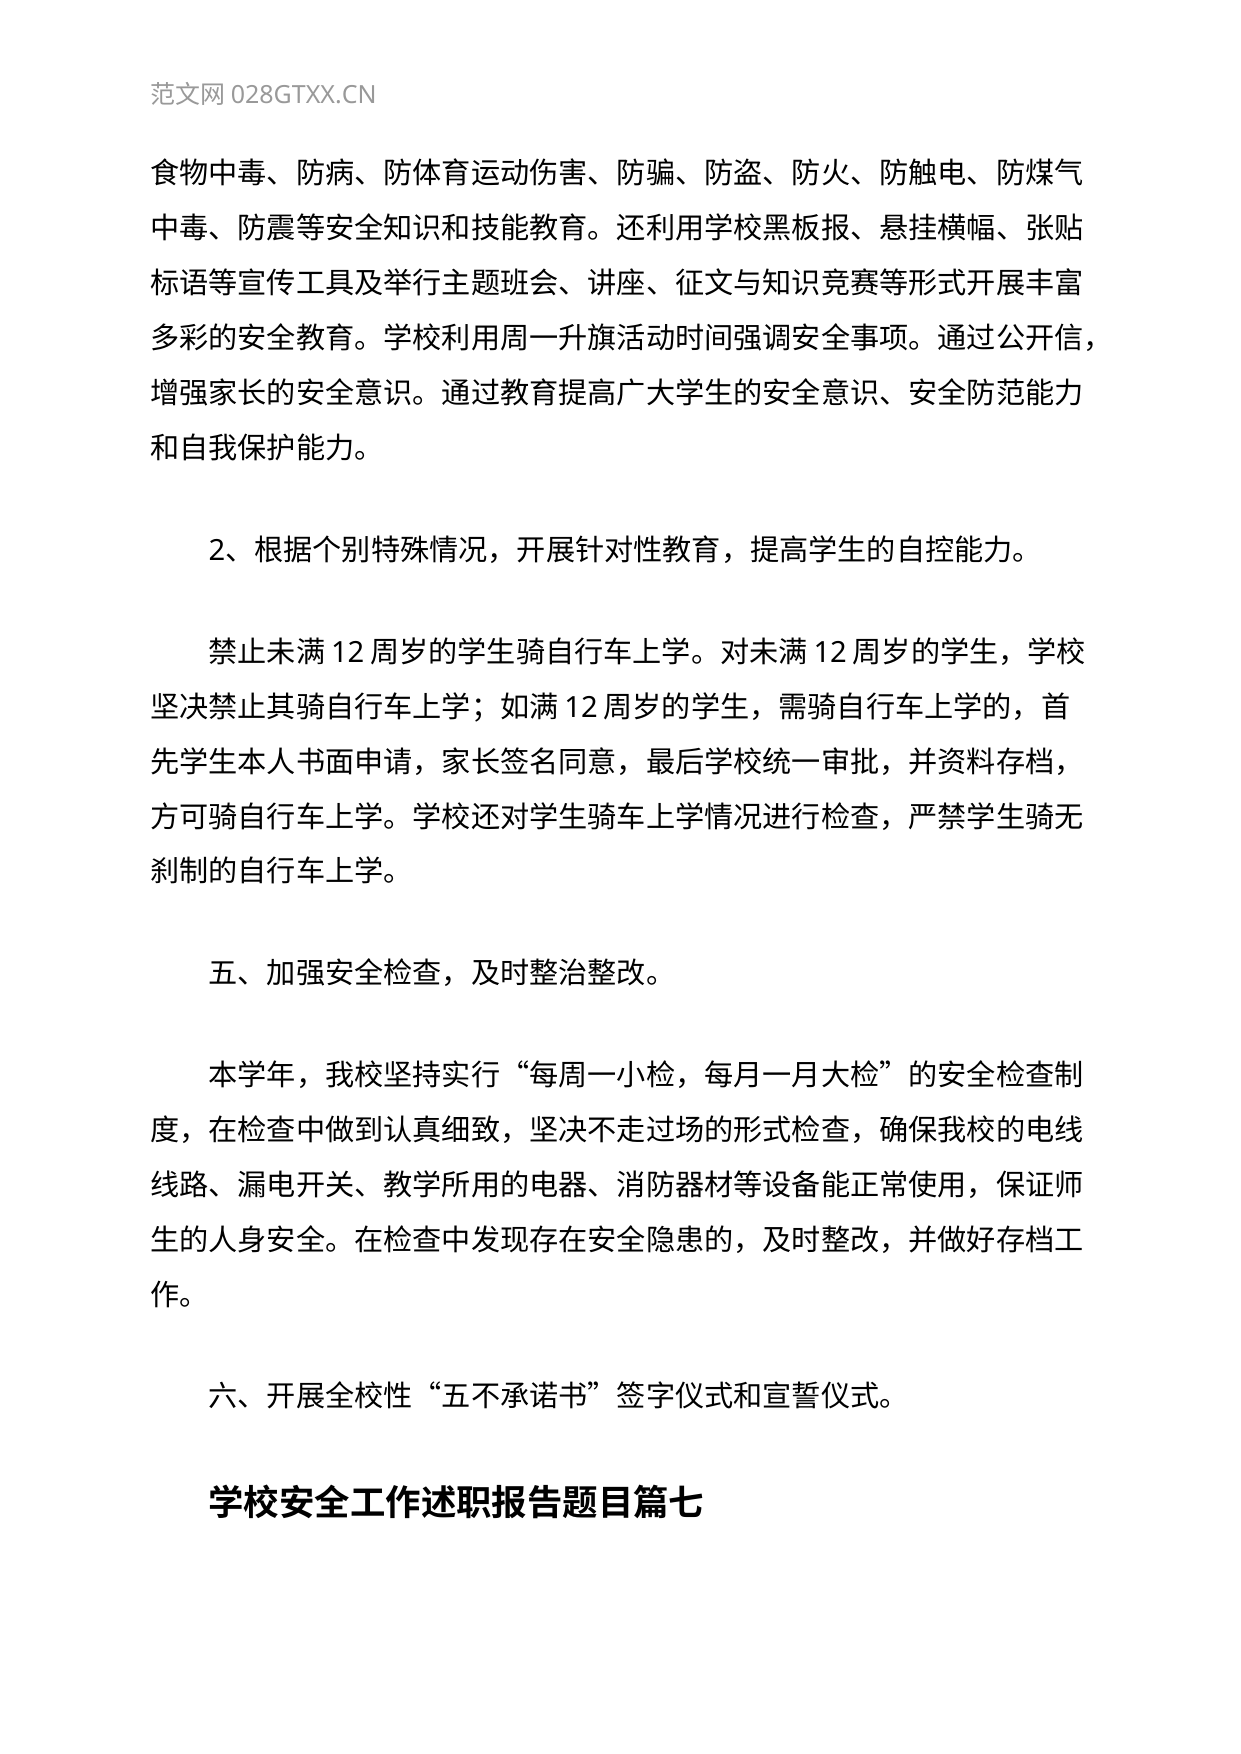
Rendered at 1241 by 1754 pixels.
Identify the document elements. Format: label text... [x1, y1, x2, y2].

text 学校安全工作述职报告题目篇七 [150, 1475, 1090, 1526]
text 六、开展全校性“五不承诺书”签字仪式和宣誓仪式。 [150, 1373, 1090, 1415]
text 本学年，我校坚持实行“每周一小检，每月一月大检”的安全检查制度，在检查中做到认真细致，坚决不走过场的形式检查，确保我校的电线线路、漏电开关、教学所用的电器、消防器材等设备能正常使用，保证师生的人身安全。在检查中发现存在安全隐患的，及时整改，并做好存档工作。 [150, 1052, 1090, 1313]
text 禁止未满12周岁的学生骑自行车上学。对未满12周岁的学生，学校坚决禁止其骑自行车上学；如满12周岁的学生，需骑自行车上学的，首先学生本人书面申请，家长签名同意，最后学校统一审批，并资料存档，方可骑自行车上学。学校还对学生骑车上学情况进行检查，严禁学生骑无刹制的自行车上学。 [150, 628, 1090, 890]
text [150, 150, 1090, 467]
text 2、根据个别特殊情况，开展针对性教育，提高学生的自控能力。 [150, 526, 1090, 569]
text 五、加强安全检查，及时整治整改。 [150, 950, 1090, 992]
